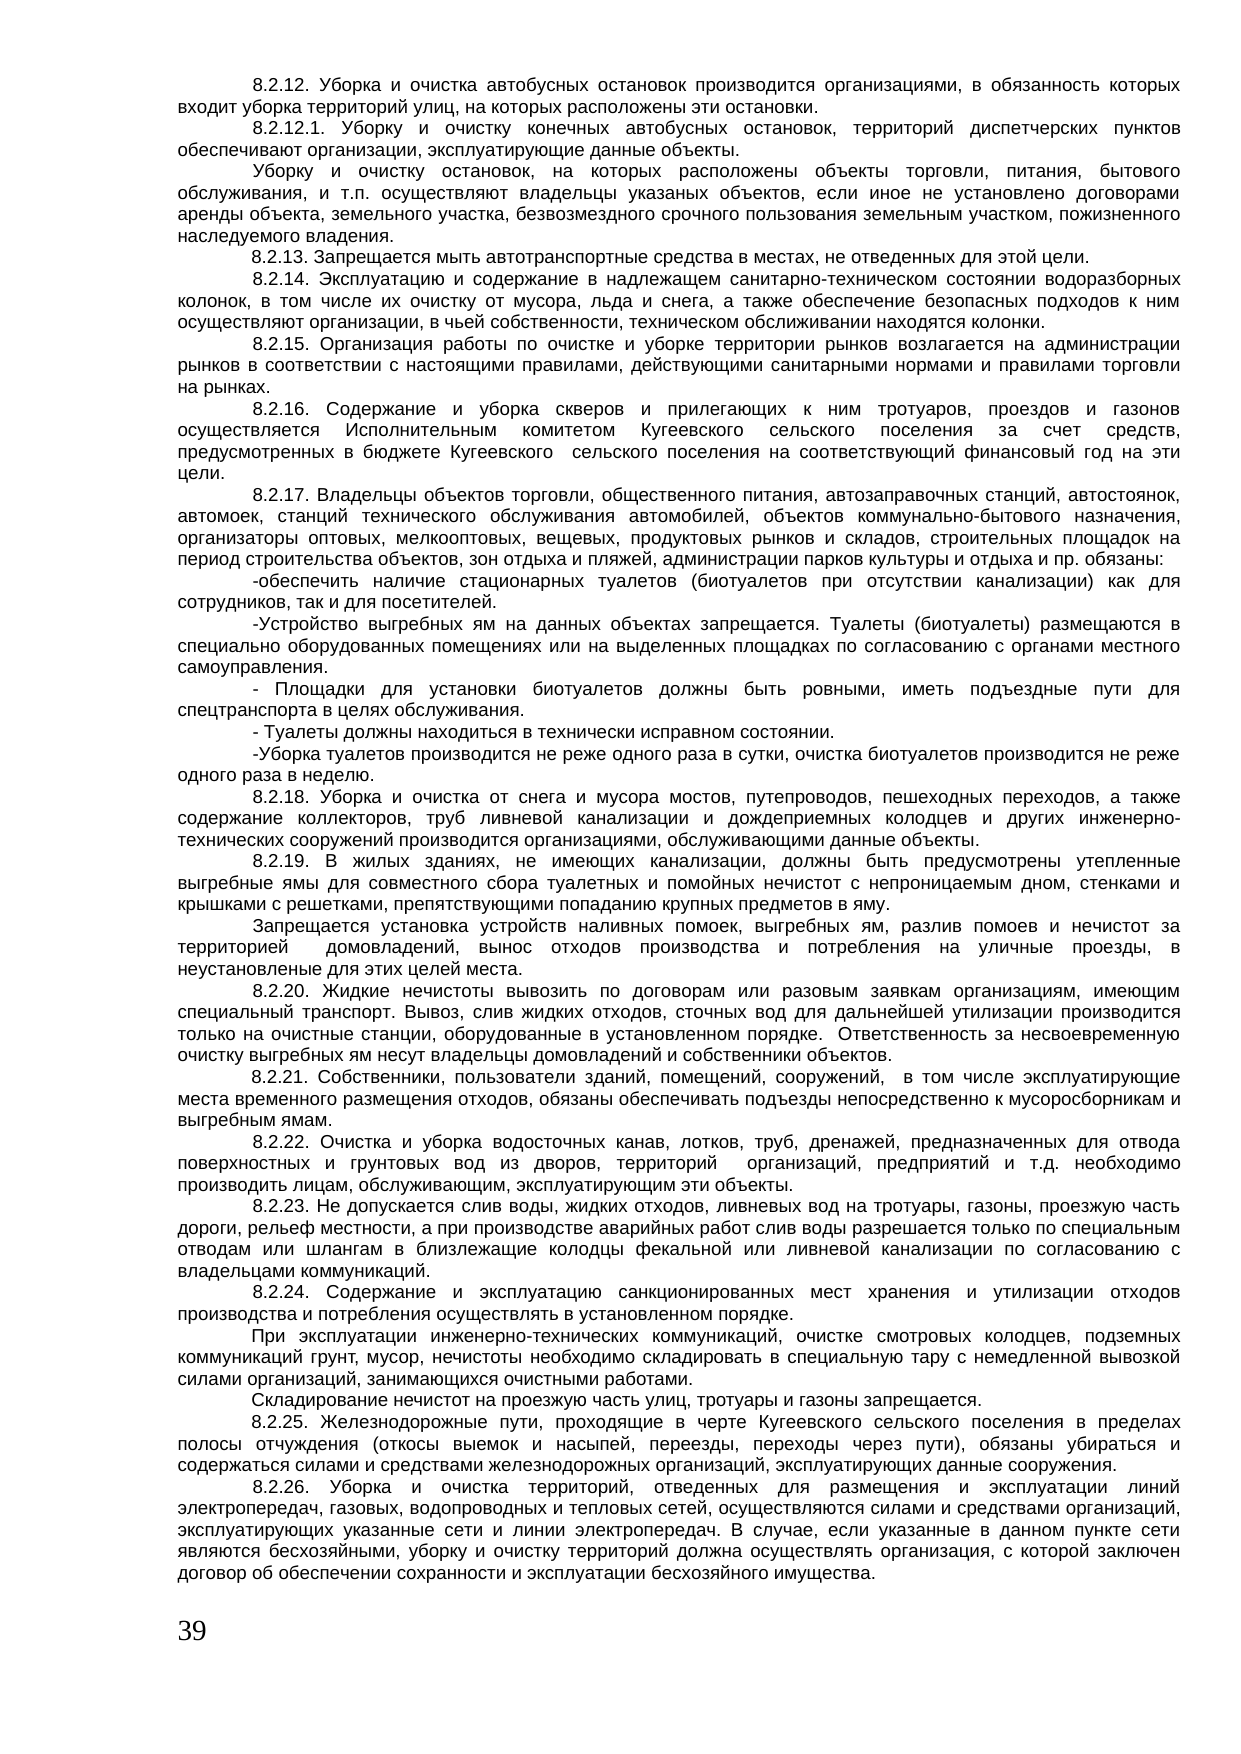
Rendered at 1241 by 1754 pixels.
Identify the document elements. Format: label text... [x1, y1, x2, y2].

text 8.2.25. Железнодорожные пути, проходящие в черте Кугеевского сельского поселения в пределах полосы отчуждения (откосы выемок и насыпей, переезды, переходы через пути), обязаны убираться и содержаться силами и средствами железнодорожных организаций, эксплуатирующих данные сооружения. [177, 1411, 1181, 1475]
text - Туалеты должны находиться в технически исправном состоянии. [177, 721, 1181, 742]
text 8.2.24. Содержание и эксплуатацию санкционированных мест хранения и утилизации отходов производства и потребления осуществлять в установленном порядке. [177, 1281, 1181, 1324]
text 8.2.18. Уборка и очистка от снега и мусора мостов, путепроводов, пешеходных переходов, а также содержание коллекторов, труб ливневой канализации и дождеприемных колодцев и других инженерно-технических сооружений производится организациями, обслуживающими данные объекты. [177, 785, 1181, 850]
text 8.2.16. Содержание и уборка скверов и прилегающих к ним тротуаров, проездов и газонов осуществляется Исполнительным комитетом Кугеевского сельского поселения за счет средств, предусмотренных в бюджете Кугеевского сельского поселения на соответствующий финансовый год на эти цели. [177, 397, 1181, 483]
text 8.2.12. Уборка и очистка автобусных остановок производится организациями, в обязанность которых входит уборка территорий улиц, на которых расположены эти остановки. [177, 74, 1181, 117]
text 8.2.23. Не допускается слив воды, жидких отходов, ливневых вод на тротуары, газоны, проезжую часть дороги, рельеф местности, а при производстве аварийных работ слив воды разрешается только по специальным отводам или шлангам в близлежащие колодцы фекальной или ливневой канализации по согласованию с владельцами коммуникаций. [177, 1195, 1181, 1281]
text Уборку и очистку остановок, на которых расположены объекты торговли, питания, бытового обслуживания, и т.п. осуществляют владельцы указаных объектов, если иное не установлено договорами аренды объекта, земельного участка, безвозмездного срочного пользования земельным участком, пожизненного наследуемого владения. [177, 160, 1181, 246]
text 8.2.21. Собственники, пользователи зданий, помещений, сооружений, в том числе эксплуатирующие места временного размещения отходов, обязаны обеспечивать подъезды непосредственно к мусоросборникам и выгребным ямам. [177, 1066, 1181, 1130]
text - Площадки для установки биотуалетов должны быть ровными, иметь подъездные пути для спецтранспорта в целях обслуживания. [177, 678, 1181, 721]
text -Устройство выгребных ям на данных объектах запрещается. Туалеты (биотуалеты) размещаются в специально оборудованных помещениях или на выделенных площадках по согласованию с органами местного самоуправления. [177, 613, 1181, 678]
text Складирование нечистот на проезжую часть улиц, тротуары и газоны запрещается. [177, 1389, 1181, 1411]
text 8.2.17. Владельцы объектов торговли, общественного питания, автозаправочных станций, автостоянок, автомоек, станций технического обслуживания автомобилей, объектов коммунально-бытового назначения, организаторы оптовых, мелкооптовых, вещевых, продуктовых рынков и складов, строительных площадок на период строительства объектов, зон отдыха и пляжей, администрации парков культуры и отдыха и пр. обязаны: [177, 483, 1181, 570]
text 8.2.26. Уборка и очистка территорий, отведенных для размещения и эксплуатации линий электропередач, газовых, водопроводных и тепловых сетей, осуществляются силами и средствами организаций, эксплуатирующих указанные сети и линии электропередач. В случае, если указанные в данном пункте сети являются бесхозяйными, уборку и очистку территорий должна осуществлять организация, с которой заключен договор об обеспечении сохранности и эксплуатации бесхозяйного имущества. [177, 1475, 1181, 1583]
text При эксплуатации инженерно-технических коммуникаций, очистке смотровых колодцев, подземных коммуникаций грунт, мусор, нечистоты необходимо складировать в специальную тару с немедленной вывозкой силами организаций, занимающихся очистными работами. [177, 1324, 1181, 1389]
text -Уборка туалетов производится не реже одного раза в сутки, очистка биотуалетов производится не реже одного раза в неделю. [177, 742, 1181, 785]
text -обеспечить наличие стационарных туалетов (биотуалетов при отсутствии канализации) как для сотрудников, так и для посетителей. [177, 570, 1181, 613]
text 8.2.19. В жилых зданиях, не имеющих канализации, должны быть предусмотрены утепленные выгребные ямы для совместного сбора туалетных и помойных нечистот с непроницаемым дном, стенками и крышками с решетками, препятствующими попаданию крупных предметов в яму. [177, 850, 1181, 915]
text 8.2.20. Жидкие нечистоты вывозить по договорам или разовым заявкам организациям, имеющим специальный транспорт. Вывоз, слив жидких отходов, сточных вод для дальнейшей утилизации производится только на очистные станции, оборудованные в установленном порядке. Ответственность за несвоевременную очистку выгребных ям несут владельцы домовладений и собственники объектов. [177, 979, 1181, 1066]
text 8.2.15. Организация работы по очистке и уборке территории рынков возлагается на администрации рынков в соответствии с настоящими правилами, действующими санитарными нормами и правилами торговли на рынках. [177, 333, 1181, 397]
text Запрещается установка устройств наливных помоек, выгребных ям, разлив помоев и нечистот за территорией домовладений, вынос отходов производства и потребления на уличные проезды, в неустановленые для этих целей места. [177, 915, 1181, 979]
text 8.2.12.1. Уборку и очистку конечных автобусных остановок, территорий диспетчерских пунктов обеспечивают организации, эксплуатирующие данные объекты. [177, 117, 1181, 160]
text 8.2.13. Запрещается мыть автотранспортные средства в местах, не отведенных для этой цели. [177, 246, 1181, 268]
text 8.2.22. Очистка и уборка водосточных канав, лотков, труб, дренажей, предназначенных для отвода поверхностных и грунтовых вод из дворов, территорий организаций, предприятий и т.д. необходимо производить лицам, обслуживающим, эксплуатирующим эти объекты. [177, 1130, 1181, 1195]
text 8.2.14. Эксплуатацию и содержание в надлежащем санитарно-техническом состоянии водоразборных колонок, в том числе их очистку от мусора, льда и снега, а также обеспечение безопасных подходов к ним осуществляют организации, в чьей собственности, техническом обслиживании находятся колонки. [177, 268, 1181, 333]
